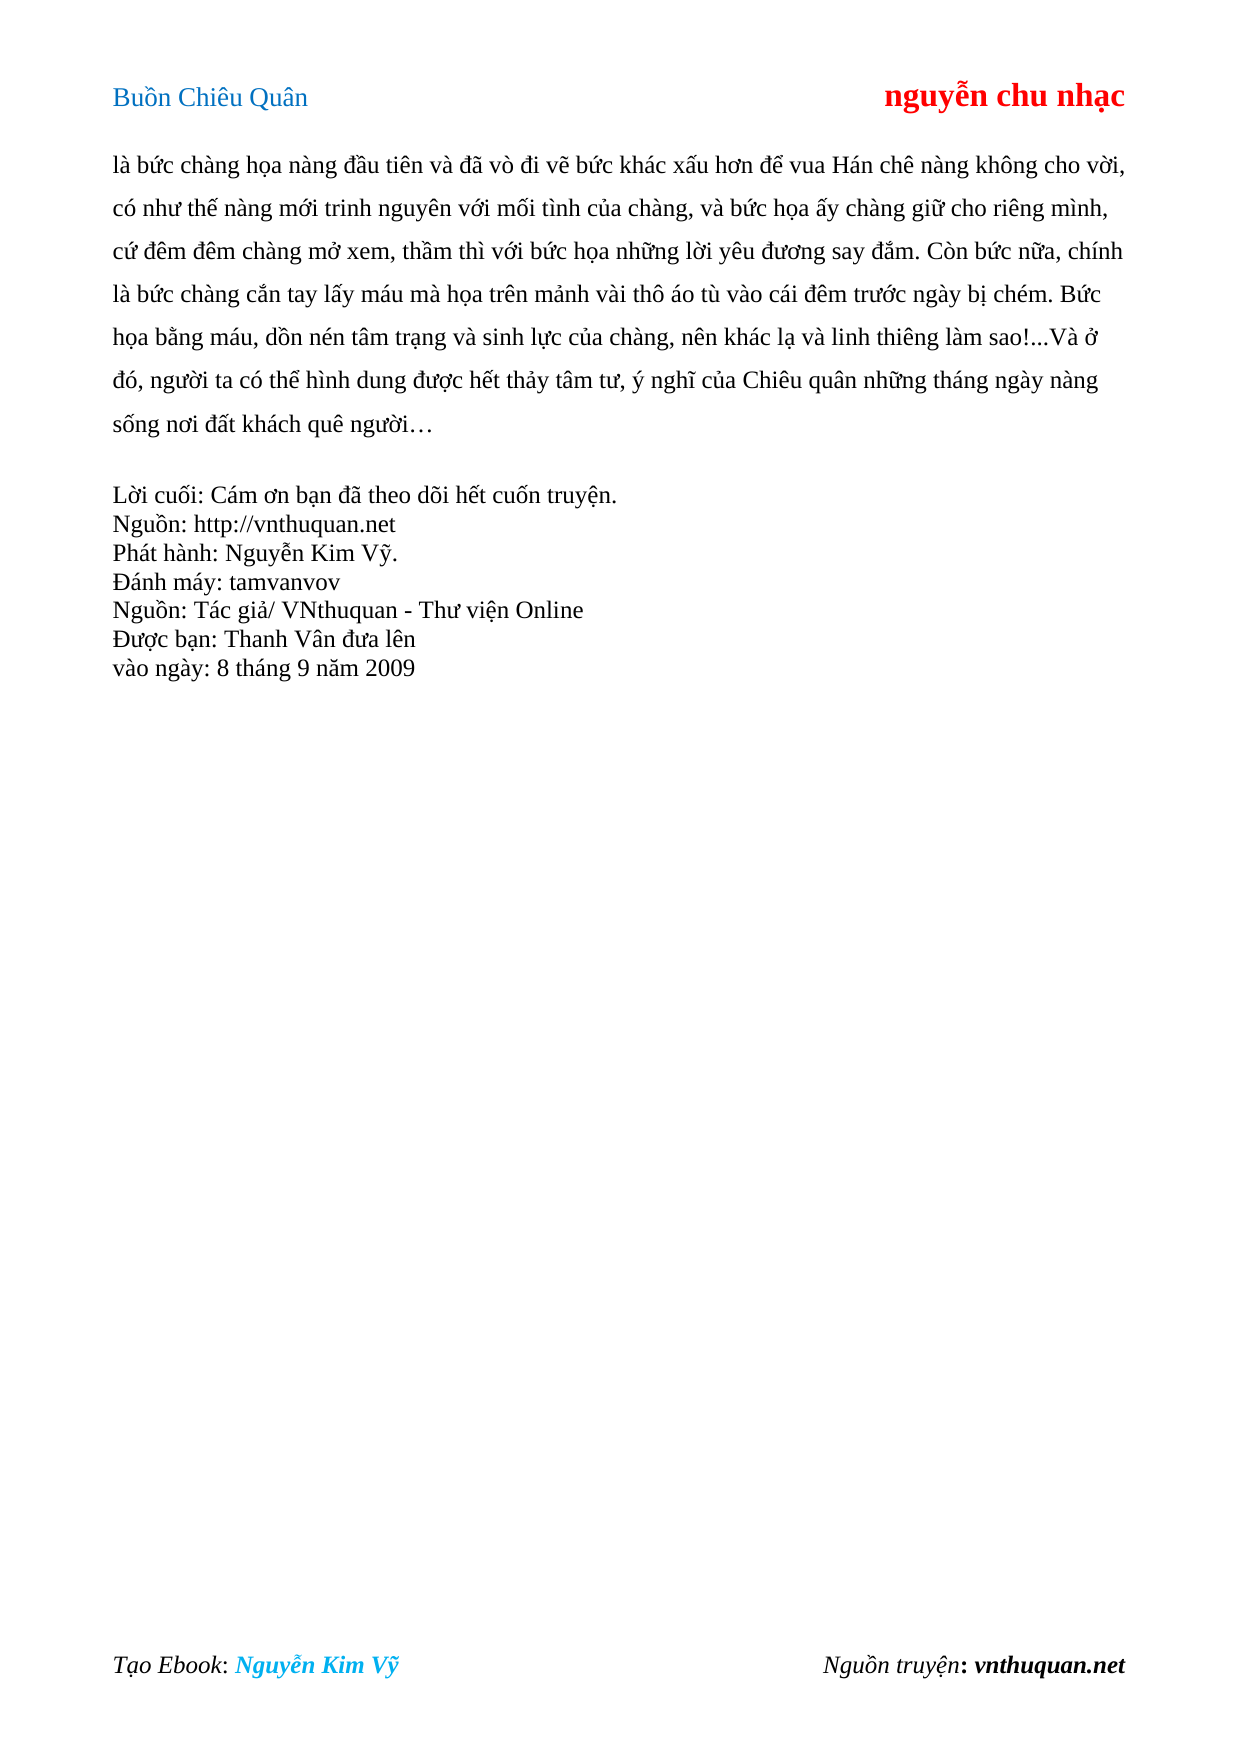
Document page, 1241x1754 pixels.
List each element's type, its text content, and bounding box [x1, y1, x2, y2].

text Lời cuối: Cám ơn bạn đã theo dõi hết cuốn truyện. Nguồn: http://vnthuquan.net Phát hành: Nguyễn Kim Vỹ. Đánh máy: tamvanvov Nguồn: Tác giả/ VNthuquan - Thư viện Online Được bạn: Thanh Vân đưa lên vào ngày: 8 tháng 9 năm 2009 [112, 452, 1128, 682]
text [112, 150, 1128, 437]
